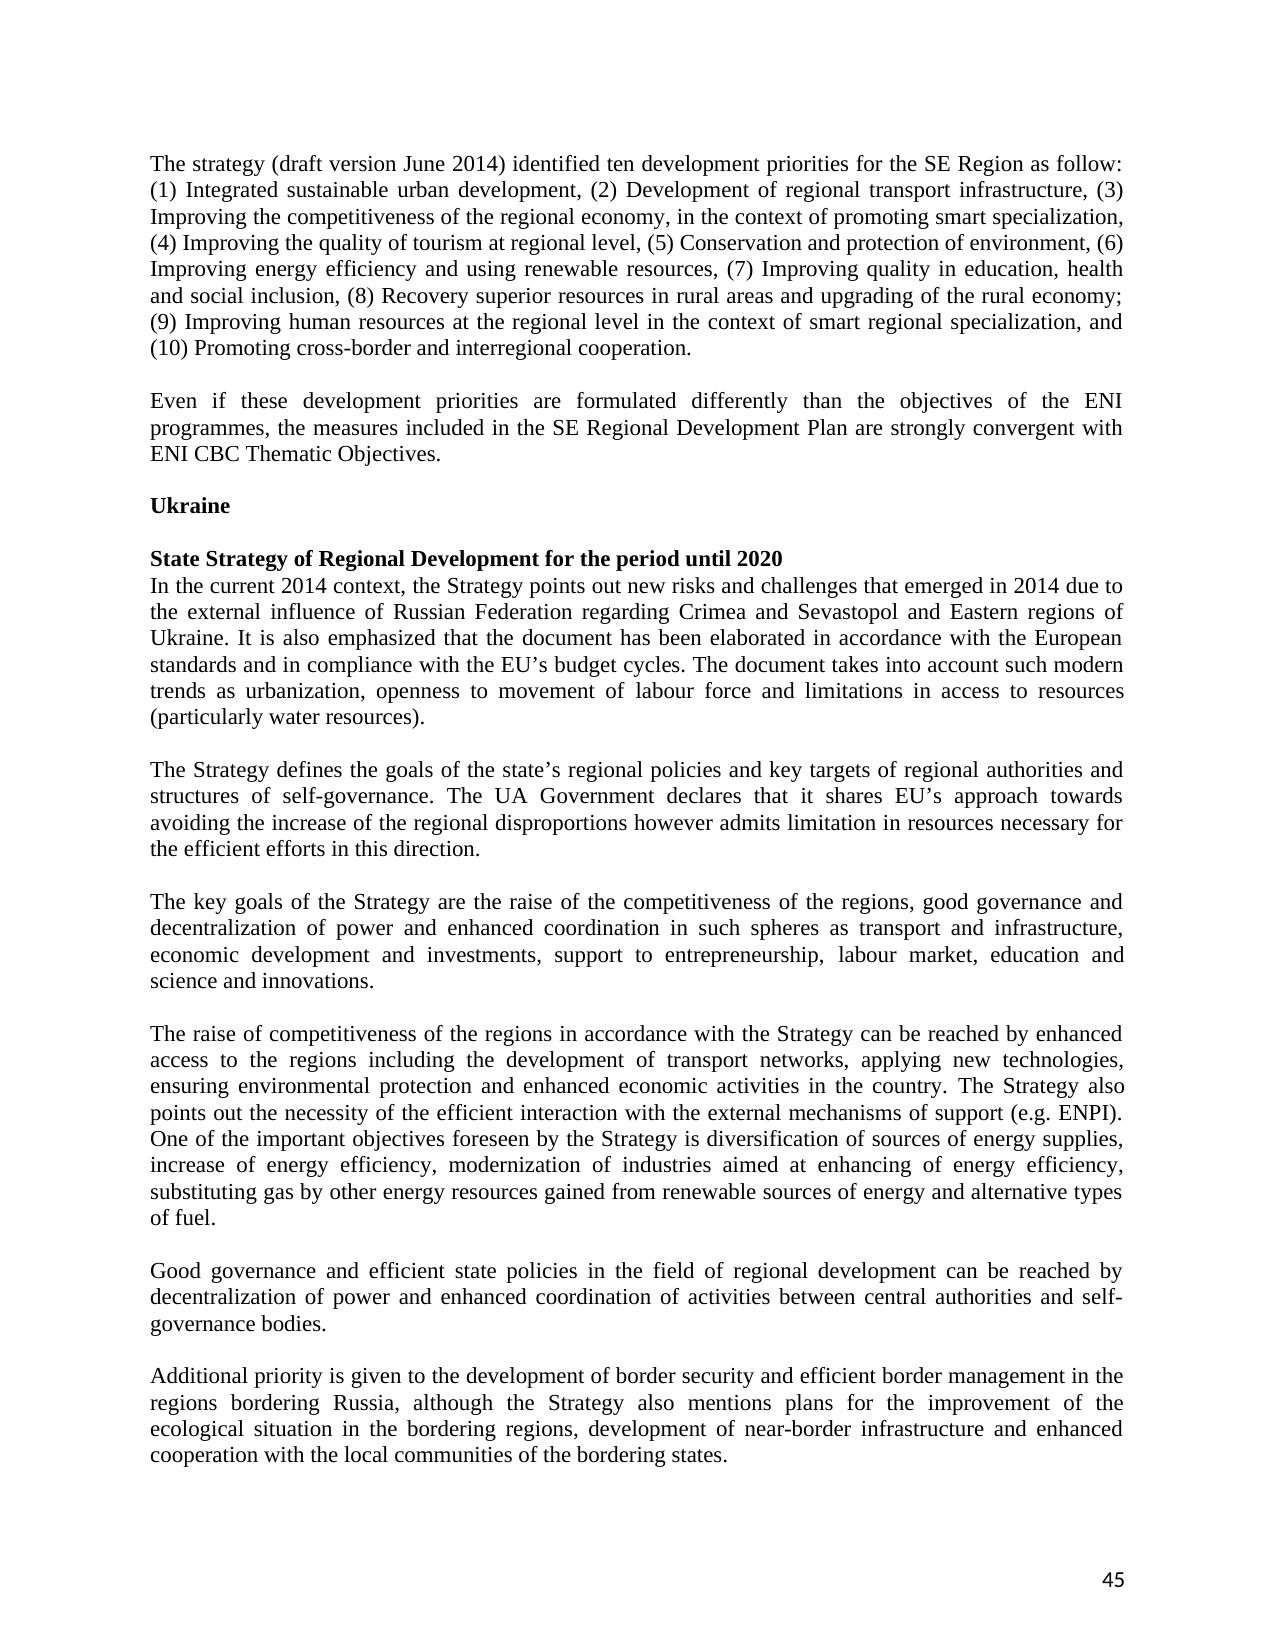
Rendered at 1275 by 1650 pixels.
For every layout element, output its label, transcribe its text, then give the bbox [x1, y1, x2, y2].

text The strategy (draft version June 2014) identified ten development priorities for the SE Region as follow: (1) Integrated sustainable urban development, (2) Development of regional transport infrastructure, (3) Improving the competitiveness of the regional economy, in the context of promoting smart specialization, (4) Improving the quality of tourism at regional level, (5) Conservation and protection of environment, (6) Improving energy efficiency and using renewable resources, (7) Improving quality in education, health and social inclusion, (8) Recovery superior resources in rural areas and upgrading of the rural economy; (9) Improving human resources at the regional level in the context of smart regional specialization, and (10) Promoting cross-border and interregional cooperation. [150, 150, 1125, 361]
text The raise of competitiveness of the regions in accordance with the Strategy can be reached by enhanced access to the regions including the development of transport networks, applying new technologies, ensuring environmental protection and enhanced economic activities in the country. The Strategy also points out the necessity of the efficient interaction with the external mechanisms of support (e.g. ENPI). One of the important objectives foreseen by the Strategy is diversification of sources of energy supplies, increase of energy efficiency, modernization of industries aimed at enhancing of energy efficiency, substituting gas by other energy resources gained from renewable sources of energy and alternative types of fuel. [150, 1020, 1125, 1231]
text The key goals of the Strategy are the raise of the competitiveness of the regions, good governance and decentralization of power and enhanced coordination in such spheres as transport and infrastructure, economic development and investments, support to entrepreneurship, labour market, education and science and innovations. [150, 888, 1125, 993]
text Even if these development priorities are formulated differently than the objectives of the ENI programmes, the measures included in the SE Regional Development Plan are strongly convergent with ENI CBC Thematic Objectives. [150, 387, 1125, 466]
text Additional priority is given to the development of border security and efficient border management in the regions bordering Russia, although the Strategy also mentions plans for the improvement of the ecological situation in the bordering regions, development of near-border infrastructure and enhanced cooperation with the local communities of the bordering states. [150, 1362, 1125, 1468]
text In the current 2014 context, the Strategy points out new risks and challenges that emerged in 2014 due to the external influence of Russian Federation regarding Crimea and Sevastopol and Eastern regions of Ukraine. It is also emphasized that the document has been elaborated in accordance with the European standards and in compliance with the EU’s budget cycles. The document takes into account such modern trends as urbanization, openness to movement of labour force and limitations in access to resources (particularly water resources). [150, 572, 1125, 730]
text Ukraine [150, 493, 1125, 519]
text Good governance and efficient state policies in the field of regional development can be reached by decentralization of power and enhanced coordination of activities between central authorities and self-governance bodies. [150, 1257, 1125, 1336]
text The Strategy defines the goals of the state’s regional policies and key targets of regional authorities and structures of self-governance. The UA Government declares that it shares EU’s approach towards avoiding the increase of the regional disproportions however admits limitation in resources necessary for the efficient efforts in this direction. [150, 756, 1125, 862]
text State Strategy of Regional Development for the period until 2020 [150, 545, 1125, 572]
